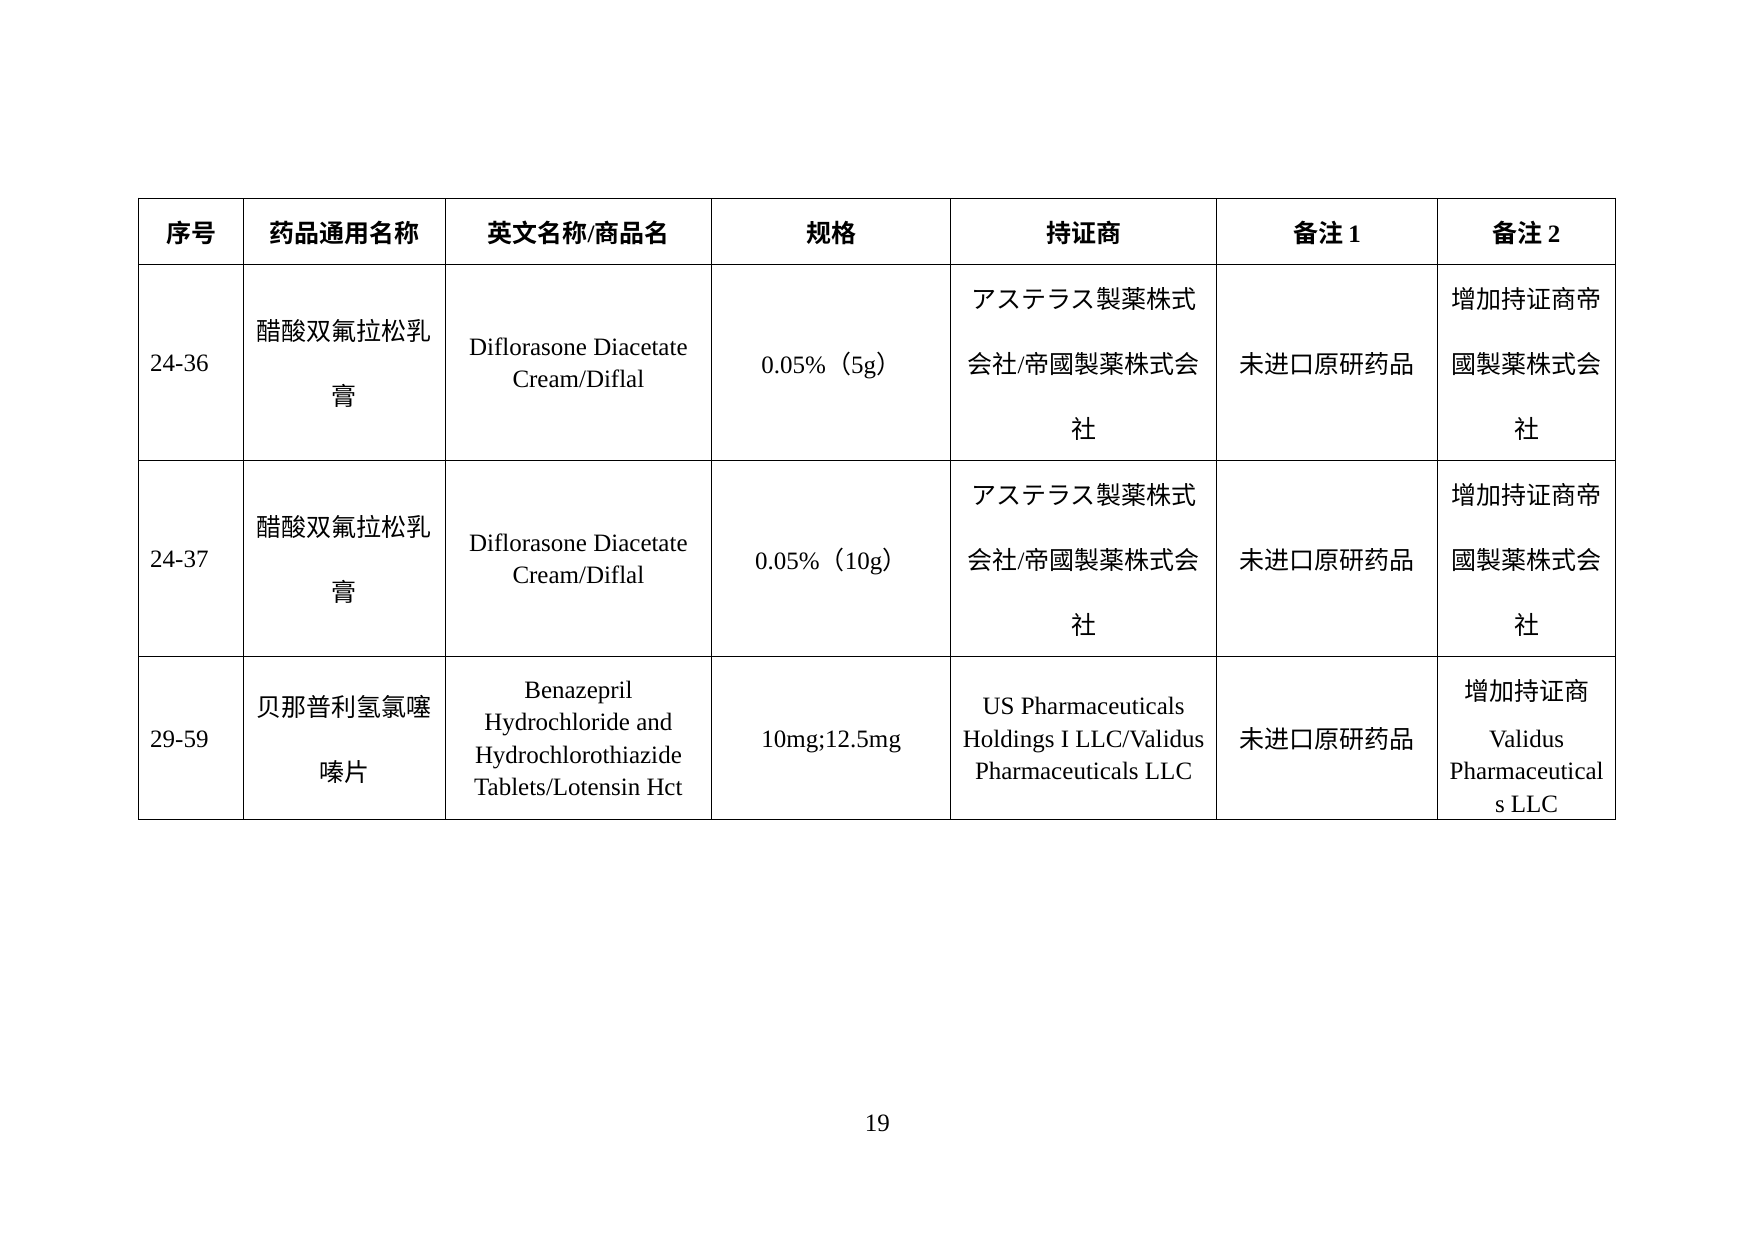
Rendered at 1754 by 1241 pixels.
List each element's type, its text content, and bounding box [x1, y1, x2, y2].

table_cell 贝那普利氢氯噻嗪片 [244, 657, 445, 819]
table_header 备注2 [1438, 199, 1615, 264]
table_header 英文名称/商品名 [446, 199, 711, 264]
table_header 序号 [139, 199, 243, 264]
table_cell アステラス製薬株式会社/帝國製薬株式会社 [951, 265, 1216, 460]
table_cell 醋酸双氟拉松乳膏 [244, 461, 445, 656]
table_cell 增加持证商帝國製薬株式会社 [1438, 461, 1615, 656]
table_cell 未进口原研药品 [1217, 657, 1437, 819]
table_header 持证商 [951, 199, 1216, 264]
table_cell アステラス製薬株式会社/帝國製薬株式会社 [951, 461, 1216, 656]
table_cell Diflorasone Diacetate Cream/Diflal [446, 265, 711, 460]
table_cell 0.05%（5g） [712, 265, 950, 460]
table_header 规格 [712, 199, 950, 264]
table_header 药品通用名称 [244, 199, 445, 264]
table_header 备注1 [1217, 199, 1437, 264]
table_cell 增加持证商Validus Pharmaceuticals LLC [1438, 657, 1615, 819]
table_cell Diflorasone Diacetate Cream/Diflal [446, 461, 711, 656]
table_cell US Pharmaceuticals Holdings I LLC/Validus Pharmaceuticals LLC [951, 657, 1216, 819]
table_cell 24-37 [139, 461, 243, 656]
table_cell 10mg;12.5mg [712, 657, 950, 819]
table_cell 增加持证商帝國製薬株式会社 [1438, 265, 1615, 460]
table_cell 未进口原研药品 [1217, 265, 1437, 460]
table_cell 24-36 [139, 265, 243, 460]
table_cell 未进口原研药品 [1217, 461, 1437, 656]
table_cell 0.05%（10g） [712, 461, 950, 656]
table_cell Benazepril Hydrochloride and Hydrochlorothiazide Tablets/Lotensin Hct [446, 657, 711, 819]
table_cell 29-59 [139, 657, 243, 819]
table_cell 醋酸双氟拉松乳膏 [244, 265, 445, 460]
